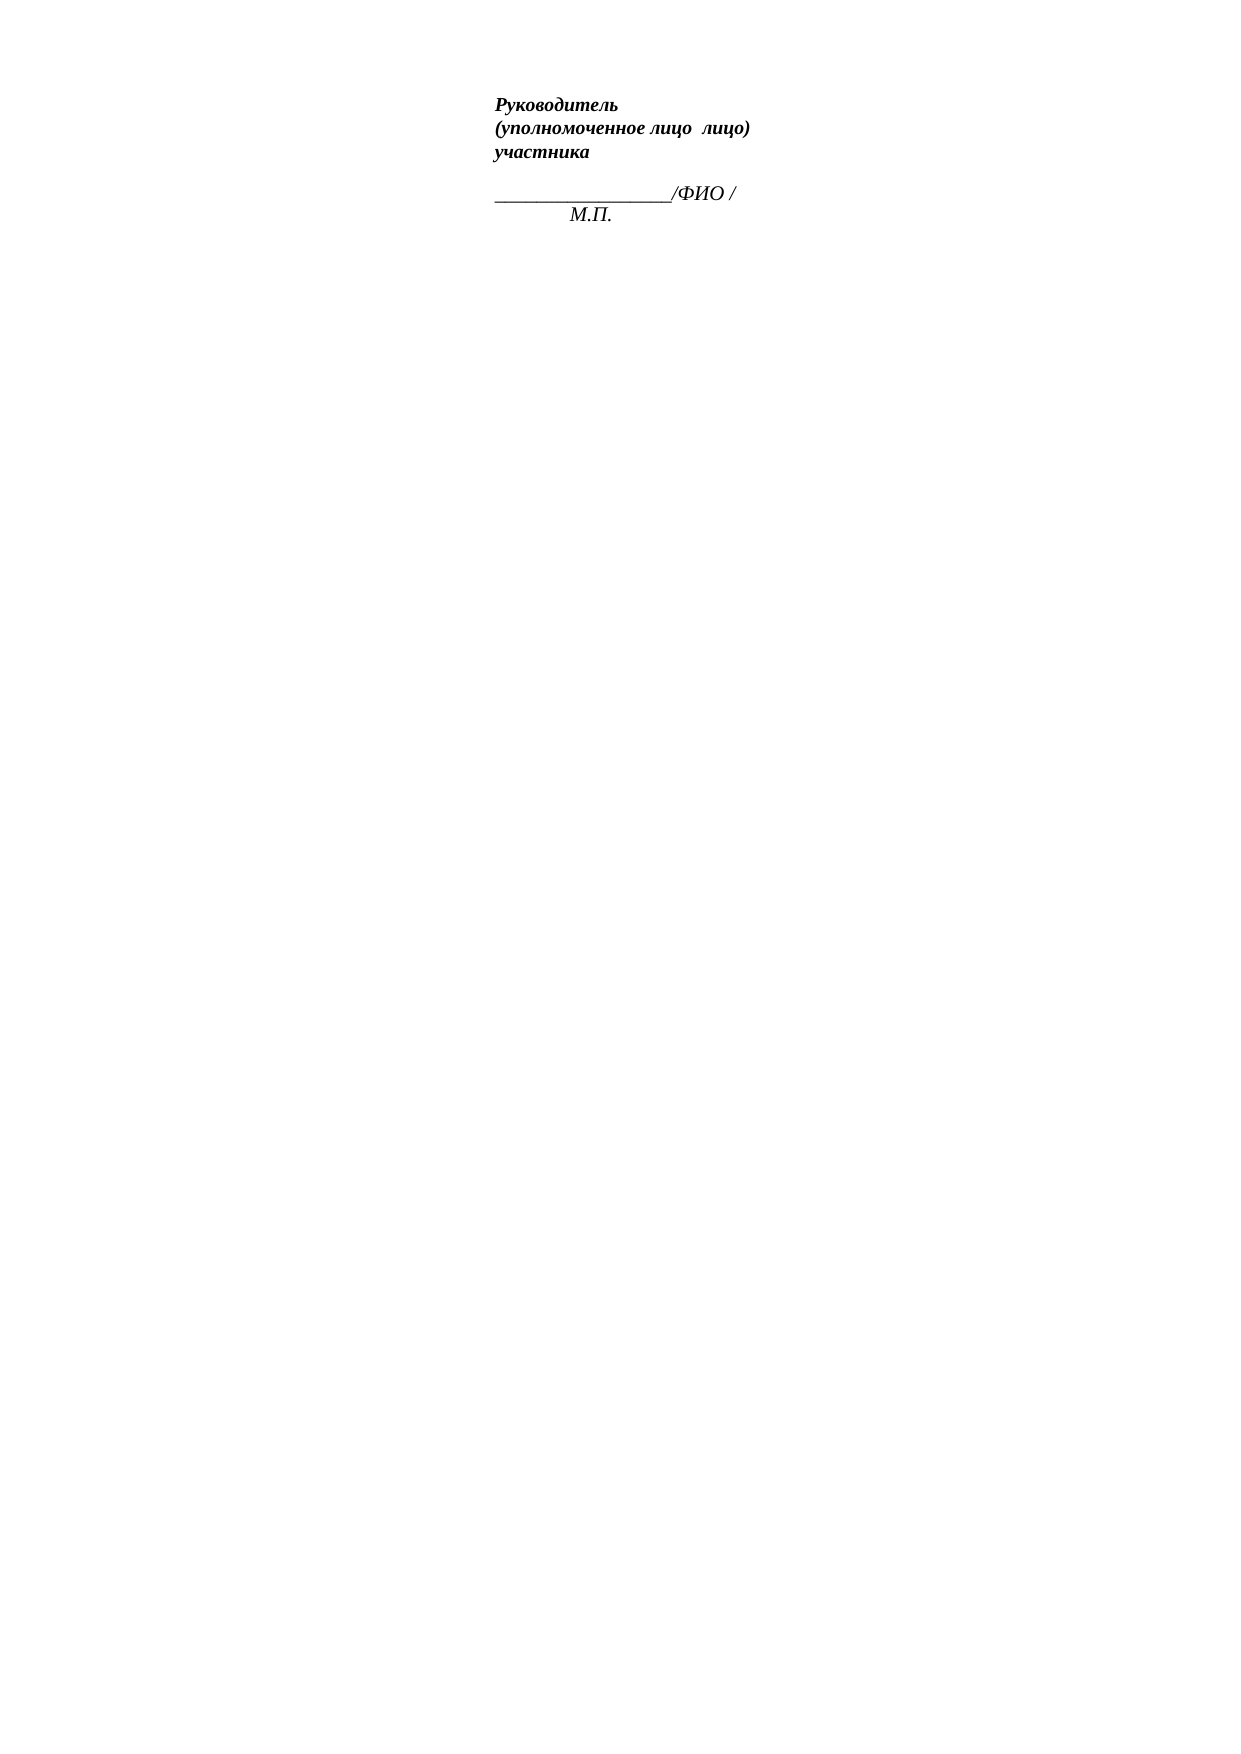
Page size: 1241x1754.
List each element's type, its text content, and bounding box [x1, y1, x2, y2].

text М.П. [494, 205, 1029, 226]
text _________________/ФИО / [494, 184, 1029, 205]
text Руководитель (уполномоченное лицо лицо) участника [494, 92, 765, 163]
